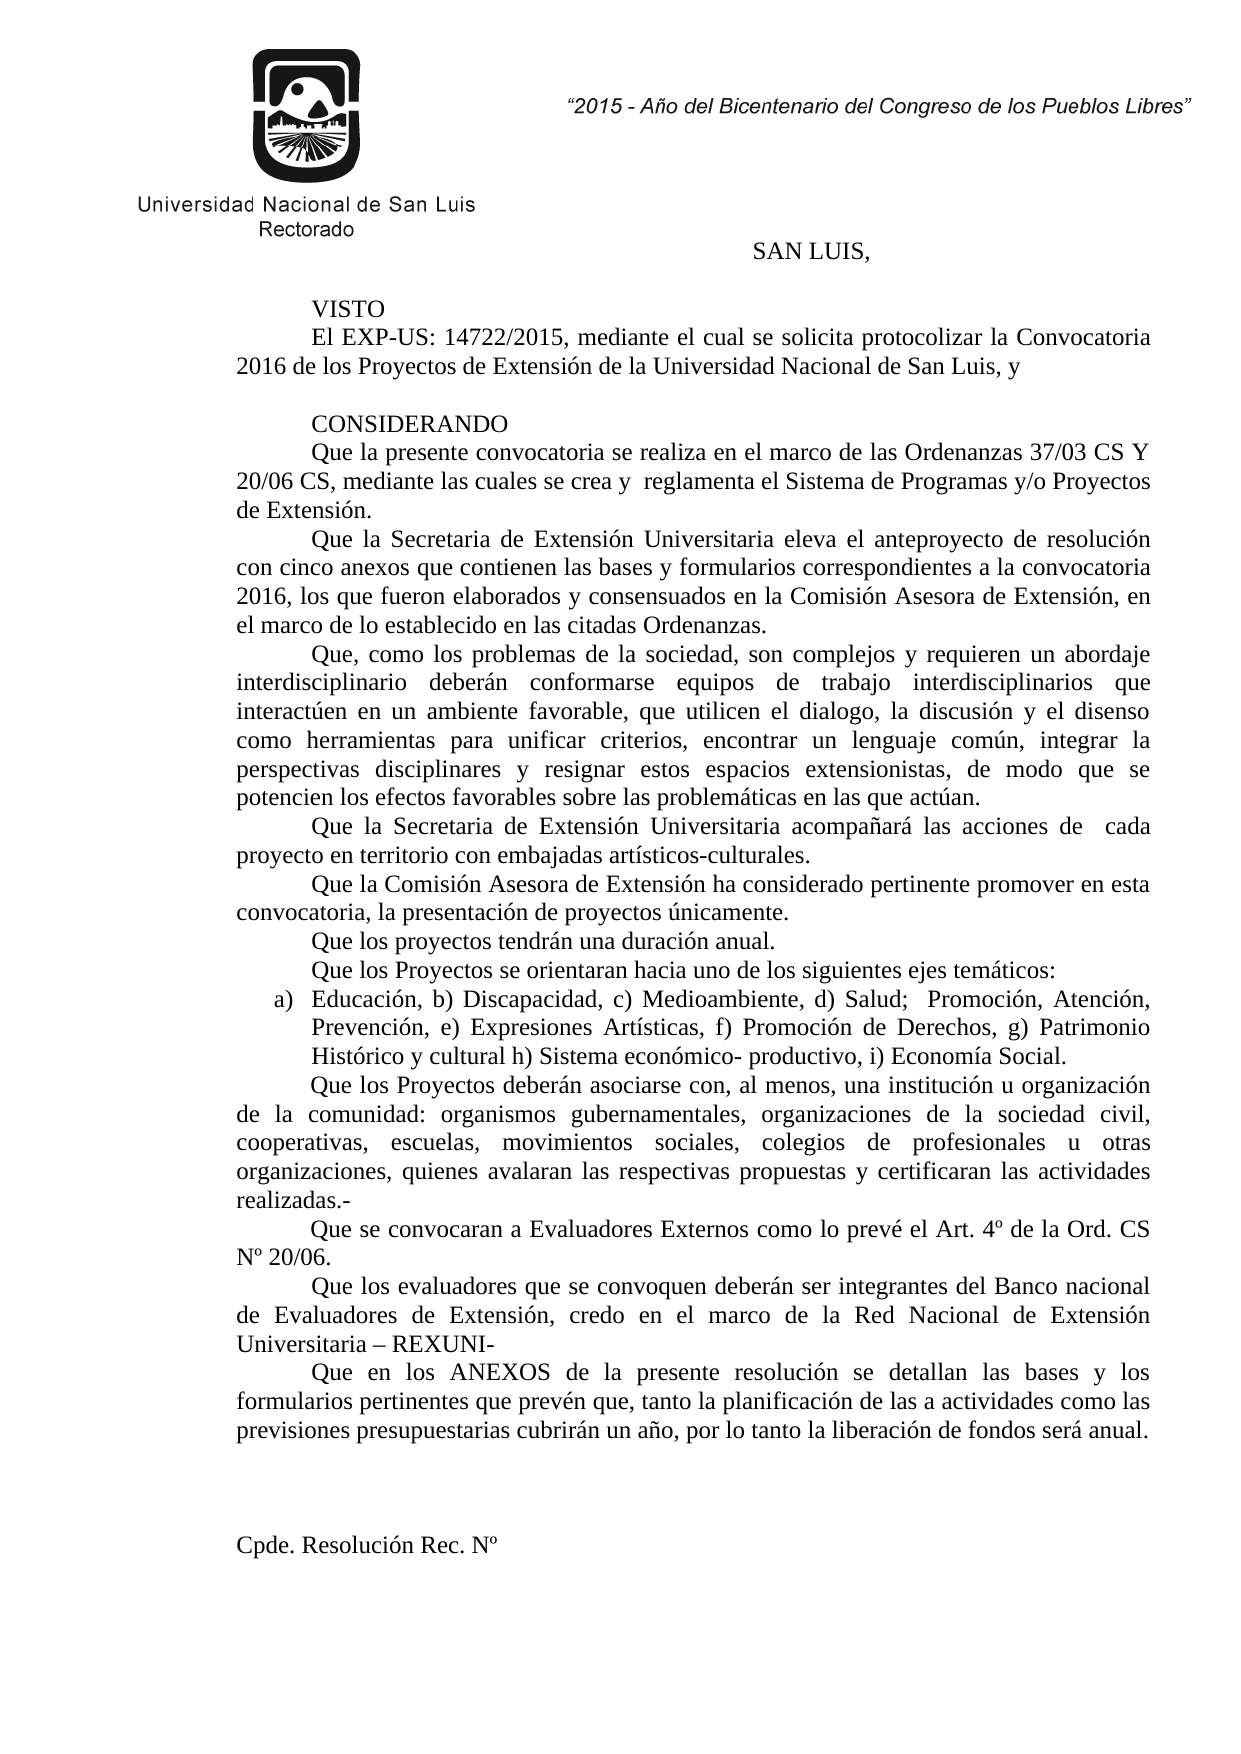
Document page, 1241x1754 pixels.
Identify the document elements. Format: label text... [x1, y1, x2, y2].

text Cpde. Resolución Rec. Nº [236, 1530, 1152, 1559]
text Que los proyectos tendrán una duración anual. [236, 926, 1152, 955]
text El EXP-US: 14722/2015, mediante el cual se solicita protocolizar la Convocatoria 2016 de los Proyectos de Extensión de la Universidad Nacional de San Luis, y [236, 322, 1152, 380]
picture [48, 0, 1241, 292]
text Que los Proyectos se orientaran hacia uno de los siguientes ejes temáticos: [236, 955, 1152, 984]
list Que en los ANEXOS de la presente resolución se detallan las bases y los formularios pertinentes que prevén que, tanto la planificación de las a actividades como las previsiones presupuestarias cubrirán un año, por lo tanto la liberación de fondos será anual. [236, 1357, 1152, 1444]
list Que los evaluadores que se convoquen deberán ser integrantes del Banco nacional de Evaluadores de Extensión, credo en el marco de la Red Nacional de Extensión Universitaria – REXUNI- [236, 1271, 1152, 1357]
text CONSIDERANDO [236, 409, 1152, 437]
list Que se convocaran a Evaluadores Externos como lo prevé el Art. 4º de la Ord. CS Nº 20/06. [236, 1214, 1152, 1271]
text Que la Comisión Asesora de Extensión ha considerado pertinente promover en esta convocatoria, la presentación de proyectos únicamente. [236, 869, 1152, 926]
text Que la Secretaria de Extensión Universitaria eleva el anteproyecto de resolución con cinco anexos que contienen las bases y formularios correspondientes a la convocatoria 2016, los que fueron elaborados y consensuados en la Comisión Asesora de Extensión, en el marco de lo establecido en las citadas Ordenanzas. [236, 524, 1152, 639]
list Educación, b) Discapacidad, c) Medioambiente, d) Salud; Promoción, Atención, Prevención, e) Expresiones Artísticas, f) Promoción de Derechos, g) Patrimonio Histórico y cultural h) Sistema económico- productivo, i) Economía Social. [274, 984, 1152, 1070]
text Que la presente convocatoria se realiza en el marco de las Ordenanzas 37/03 CS Y 20/06 CS, mediante las cuales se crea y reglamenta el Sistema de Programas y/o Proyectos de Extensión. [236, 437, 1152, 524]
text Que, como los problemas de la sociedad, son complejos y requieren un abordaje interdisciplinario deberán conformarse equipos de trabajo interdisciplinarios que interactúen en un ambiente favorable, que utilicen el dialogo, la discusión y el disenso como herramientas para unificar criterios, encontrar un lenguaje común, integrar la perspectivas disciplinares y resignar estos espacios extensionistas, de modo que se potencien los efectos favorables sobre las problemáticas en las que actúan. [236, 639, 1152, 811]
list Que los Proyectos deberán asociarse con, al menos, una institución u organización de la comunidad: organismos gubernamentales, organizaciones de la sociedad civil, cooperativas, escuelas, movimientos sociales, colegios de profesionales u otras organizaciones, quienes avalaran las respectivas propuestas y certificaran las actividades realizadas.- [236, 1070, 1152, 1214]
text SAN LUIS, [236, 236, 1152, 265]
text Que la Secretaria de Extensión Universitaria acompañará las acciones de cada proyecto en territorio con embajadas artísticos-culturales. [236, 811, 1152, 869]
text VISTO [236, 294, 1152, 322]
